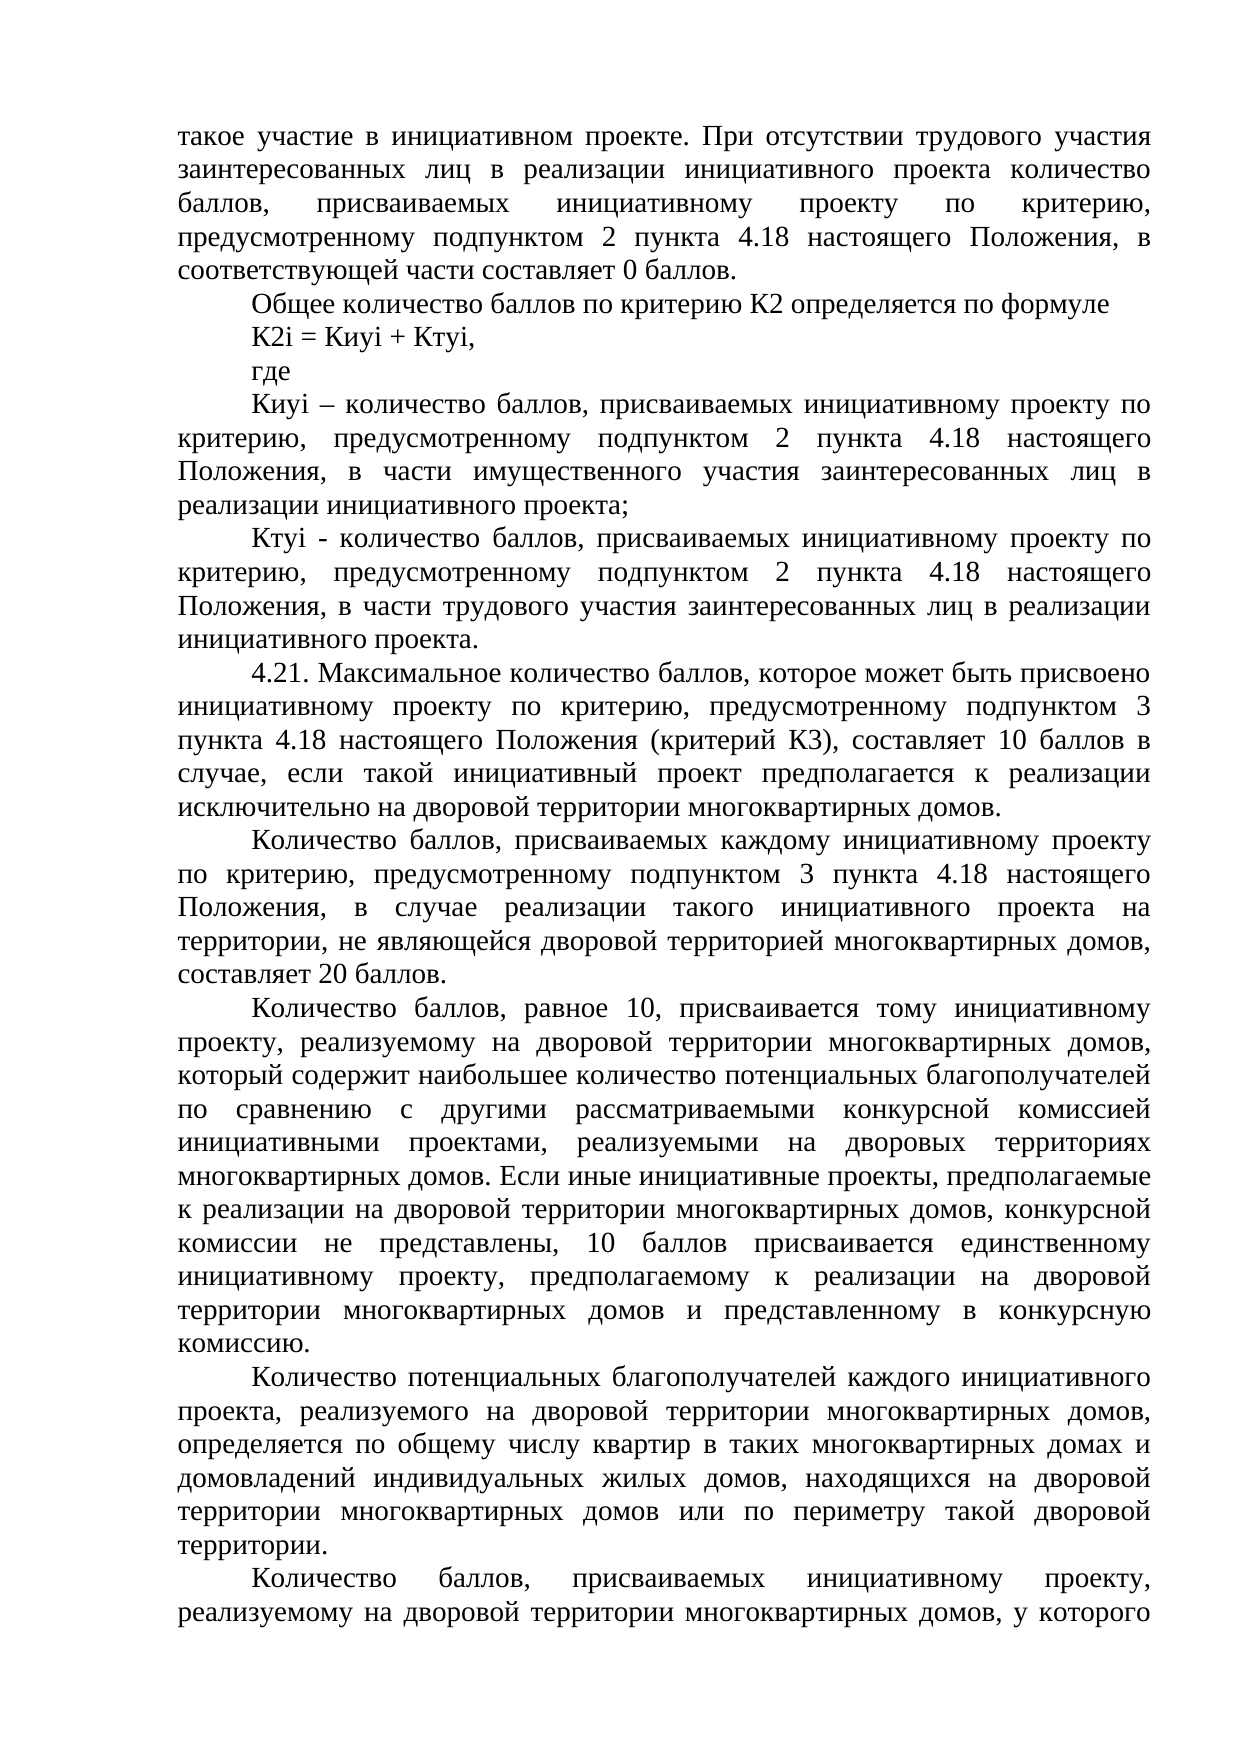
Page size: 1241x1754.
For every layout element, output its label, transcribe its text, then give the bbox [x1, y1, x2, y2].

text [177, 118, 1152, 286]
text 4.21. Максимальное количество баллов, которое может быть присвоено инициативному проекту по критерию, предусмотренному подпунктом 3 пункта 4.18 настоящего Положения (критерий К3), составляет 10 баллов в случае, если такой инициативный проект предполагается к реализации исключительно на дворовой территории многоквартирных домов. [177, 655, 1152, 822]
text Количество баллов, равное 10, присваивается тому инициативному проекту, реализуемому на дворовой территории многоквартирных домов, который содержит наибольшее количество потенциальных благополучателей по сравнению с другими рассматриваемыми конкурсной комиссией инициативными проектами, реализуемыми на дворовых территориях многоквартирных домов. Если иные инициативные проекты, предполагаемые к реализации на дворовой территории многоквартирных домов, конкурсной комиссии не представлены, 10 баллов присваивается единственному инициативному проекту, предполагаемому к реализации на дворовой территории многоквартирных домов и представленному в конкурсную комиссию. [177, 990, 1152, 1359]
text где [177, 353, 1152, 386]
text Количество потенциальных благополучателей каждого инициативного проекта, реализуемого на дворовой территории многоквартирных домов, определяется по общему числу квартир в таких многоквартирных домах и домовладений индивидуальных жилых домов, находящихся на дворовой территории многоквартирных домов или по периметру такой дворовой территории. [177, 1359, 1152, 1560]
text Общее количество баллов по критерию К2 определяется по формуле [177, 286, 1152, 319]
text Количество баллов, присваиваемых каждому инициативному проекту по критерию, предусмотренному подпунктом 3 пункта 4.18 настоящего Положения, в случае реализации такого инициативного проекта на территории, не являющейся дворовой территорией многоквартирных домов, составляет 20 баллов. [177, 822, 1152, 990]
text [177, 1560, 1152, 1627]
text Ктуi - количество баллов, присваиваемых инициативному проекту по критерию, предусмотренному подпунктом 2 пункта 4.18 настоящего Положения, в части трудового участия заинтересованных лиц в реализации инициативного проекта. [177, 521, 1152, 655]
text К2i = Киуi + Ктуi, [177, 319, 1152, 353]
text Киуi – количество баллов, присваиваемых инициативному проекту по критерию, предусмотренному подпунктом 2 пункта 4.18 настоящего Положения, в части имущественного участия заинтересованных лиц в реализации инициативного проекта; [177, 386, 1152, 521]
